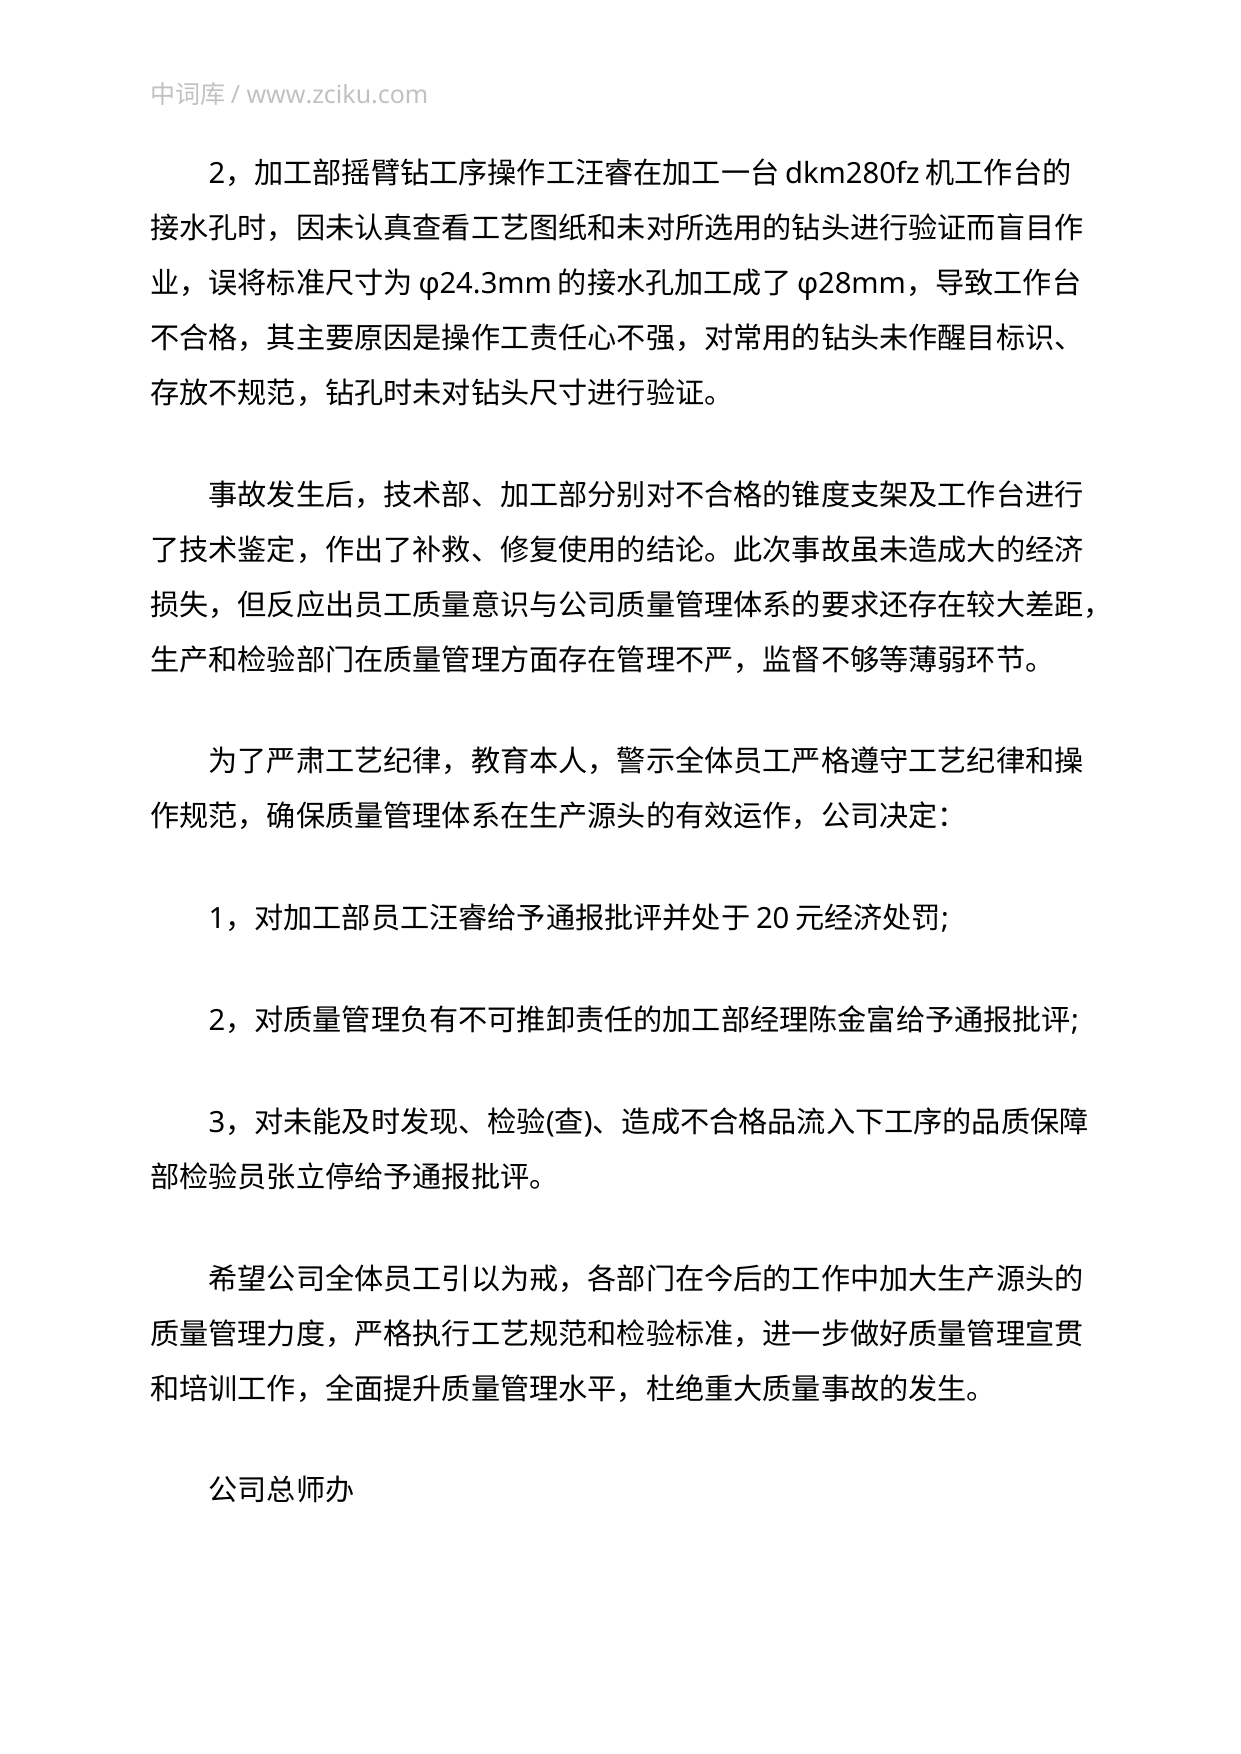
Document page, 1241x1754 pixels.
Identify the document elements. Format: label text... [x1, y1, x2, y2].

text 1，对加工部员工汪睿给予通报批评并处于20元经济处罚; [150, 895, 1090, 937]
text 事故发生后，技术部、加工部分别对不合格的锥度支架及工作台进行了技术鉴定，作出了补救、修复使用的结论。此次事故虽未造成大的经济损失，但反应出员工质量意识与公司质量管理体系的要求还存在较大差距，生产和检验部门在质量管理方面存在管理不严，监督不够等薄弱环节。 [150, 472, 1090, 678]
text 3，对未能及时发现、检验(查)、造成不合格品流入下工序的品质保障部检验员张立停给予通报批评。 [150, 1099, 1090, 1196]
text 公司总师办 [150, 1467, 1090, 1509]
text 2，对质量管理负有不可推卸责任的加工部经理陈金富给予通报批评; [150, 997, 1090, 1039]
text 为了严肃工艺纪律，教育本人，警示全体员工严格遵守工艺纪律和操作规范，确保质量管理体系在生产源头的有效运作，公司决定： [150, 738, 1090, 835]
text 2，加工部摇臂钻工序操作工汪睿在加工一台dkm280fz机工作台的接水孔时，因未认真查看工艺图纸和未对所选用的钻头进行验证而盲目作业，误将标准尺寸为φ24.3mm的接水孔加工成了φ28mm，导致工作台不合格，其主要原因是操作工责任心不强，对常用的钻头未作醒目标识、存放不规范，钻孔时未对钻头尺寸进行验证。 [150, 150, 1090, 412]
text 希望公司全体员工引以为戒，各部门在今后的工作中加大生产源头的质量管理力度，严格执行工艺规范和检验标准，进一步做好质量管理宣贯和培训工作，全面提升质量管理水平，杜绝重大质量事故的发生。 [150, 1255, 1090, 1407]
